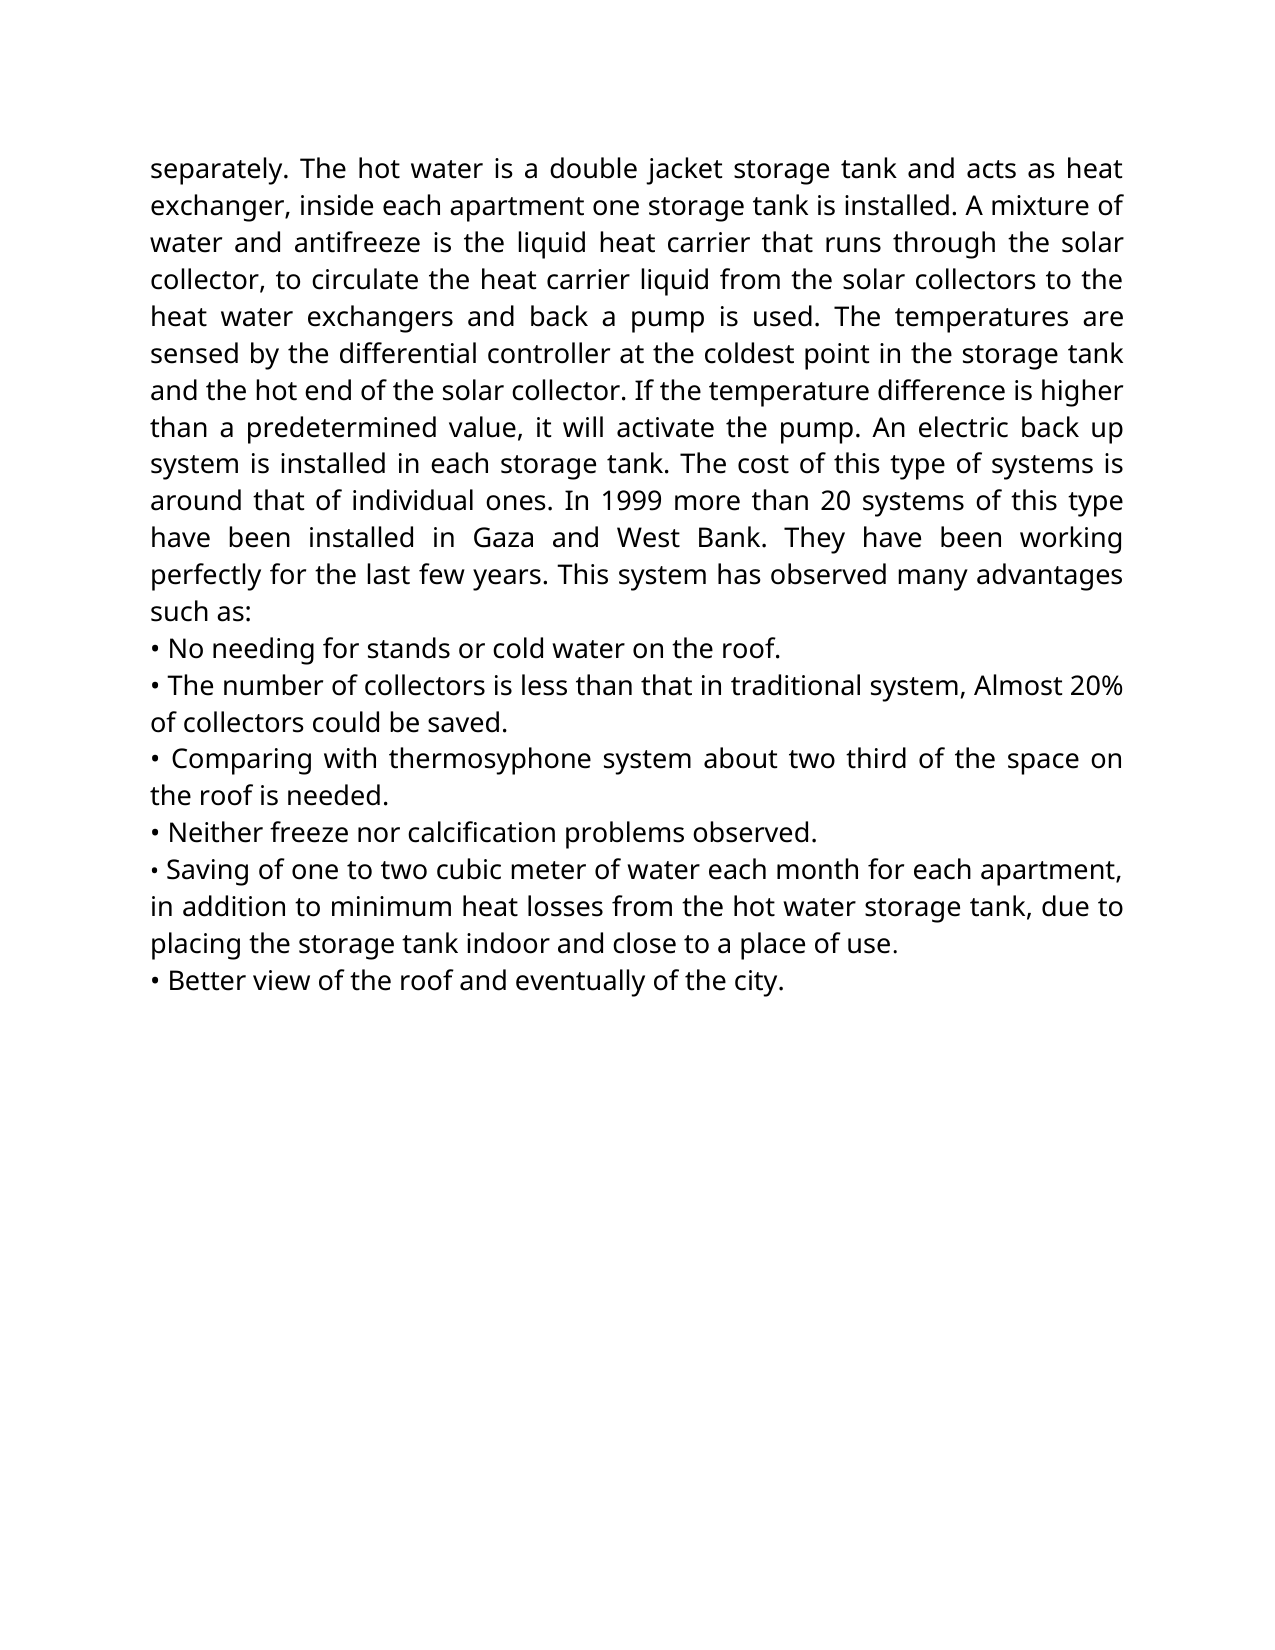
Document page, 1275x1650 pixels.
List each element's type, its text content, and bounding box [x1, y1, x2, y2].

text • Neither freeze nor calcification problems observed. [150, 814, 1125, 851]
text • No needing for stands or cold water on the roof. [150, 629, 1125, 666]
text • Better view of the roof and eventually of the city. [150, 961, 1125, 998]
text • The number of collectors is less than that in traditional system, Almost 20% of collectors could be saved. [150, 666, 1125, 740]
text • Comparing with thermosyphone system about two third of the space on the roof is needed. [150, 740, 1125, 814]
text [150, 150, 1125, 629]
text • Saving of one to two cubic meter of water each month for each apartment, in addition to minimum heat losses from the hot water storage tank, due to placing the storage tank indoor and close to a place of use. [150, 851, 1125, 961]
